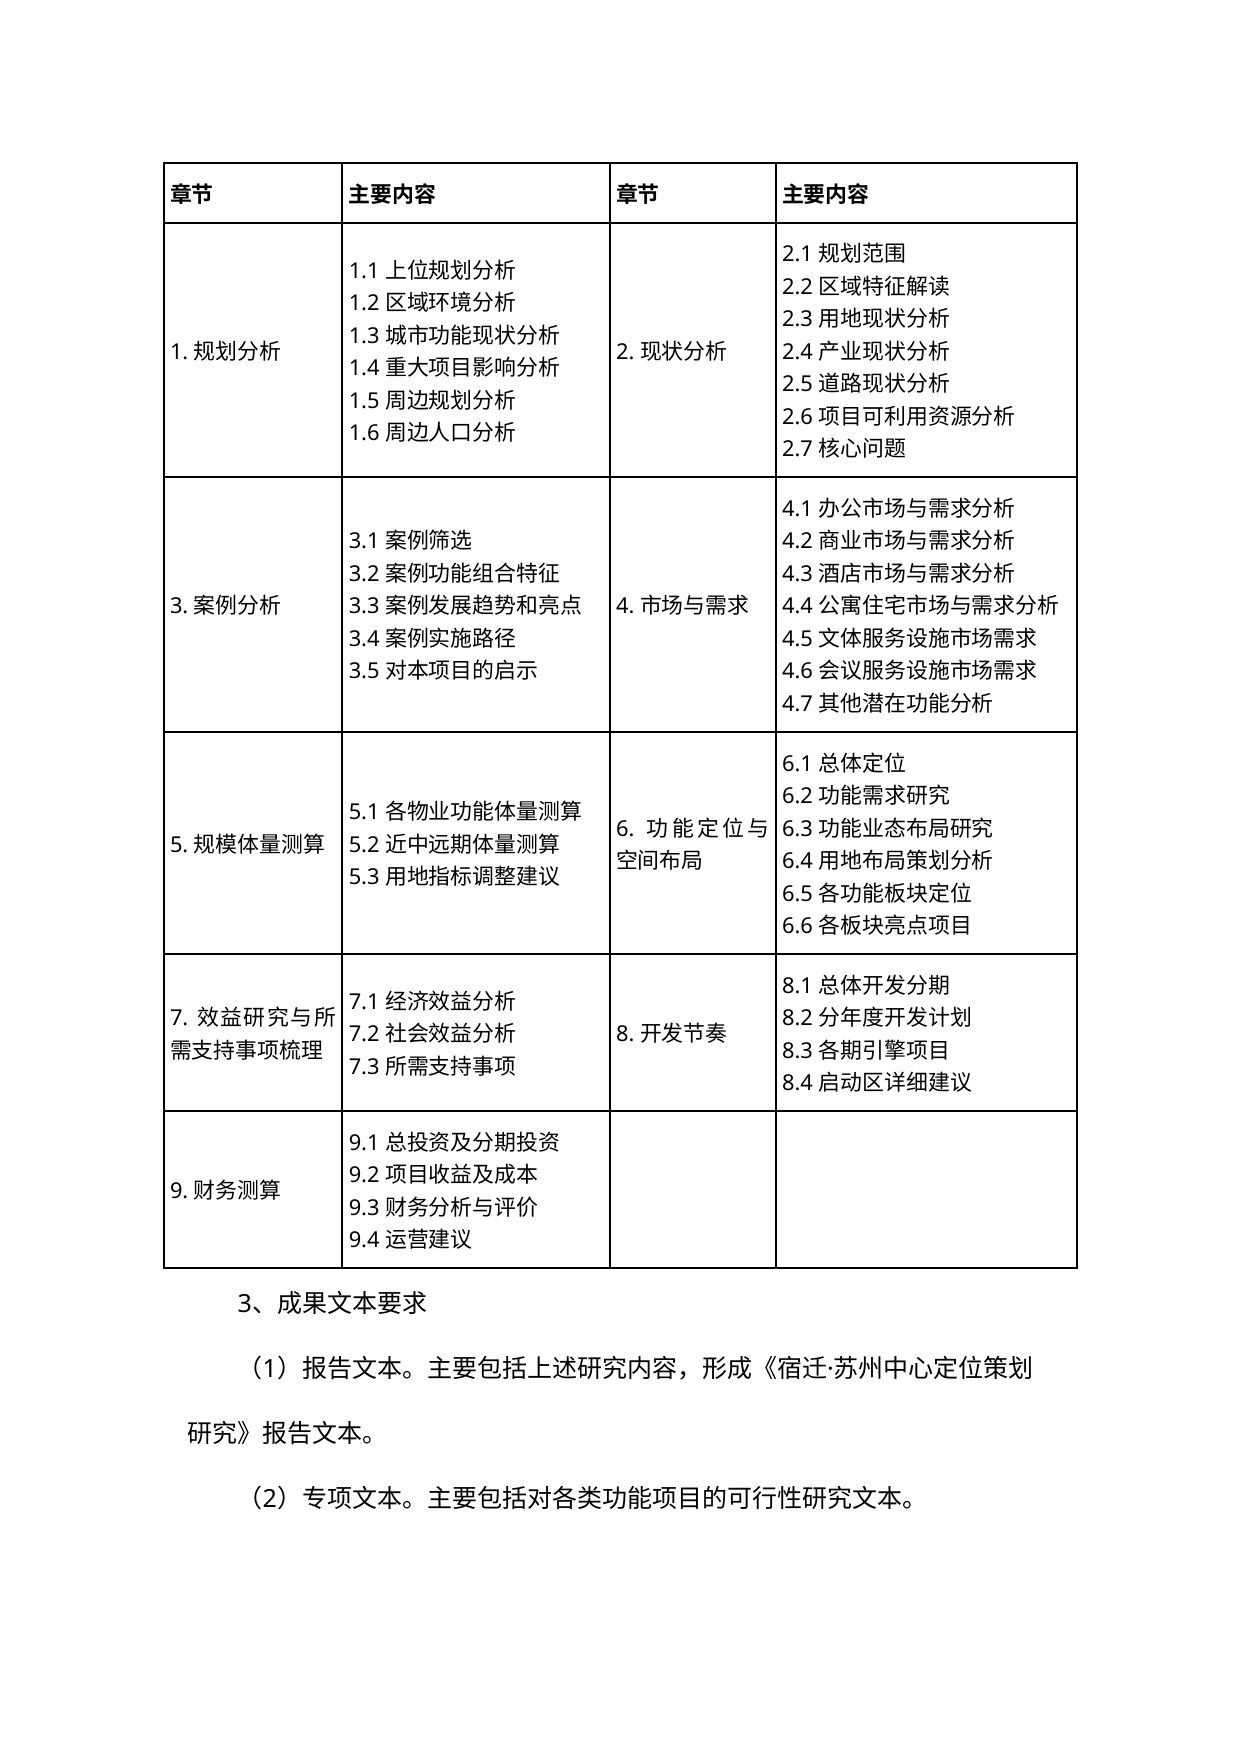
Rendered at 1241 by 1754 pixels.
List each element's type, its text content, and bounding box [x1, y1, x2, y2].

table_cell 9. 财务测算 [165, 1112, 341, 1267]
list 3、成果文本要求 [187, 1269, 1053, 1334]
list （1）报告文本。主要包括上述研究内容，形成《宿迁·苏州中心定位策划研究》报告文本。 [187, 1334, 1053, 1464]
table_cell 4. 市场与需求 [611, 478, 775, 731]
table_cell 2. 现状分析 [611, 224, 775, 476]
table_cell [777, 1112, 1076, 1267]
table_cell 1.1 上位规划分析 1.2 区域环境分析 1.3 城市功能现状分析 1.4 重大项目影响分析 1.5 周边规划分析 1.6 周边人口分析 [343, 224, 609, 476]
table_cell 5.1 各物业功能体量测算 5.2 近中远期体量测算 5.3 用地指标调整建议 [343, 733, 609, 953]
table_cell 2.1 规划范围 2.2 区域特征解读 2.3 用地现状分析 2.4 产业现状分析 2.5 道路现状分析 2.6 项目可利用资源分析 2.7 核心问题 [777, 224, 1076, 476]
table_cell 5. 规模体量测算 [165, 733, 341, 953]
table_cell 6.1 总体定位 6.2 功能需求研究 6.3 功能业态布局研究 6.4 用地布局策划分析 6.5 各功能板块定位 6.6 各板块亮点项目 [777, 733, 1076, 953]
table_cell 3. 案例分析 [165, 478, 341, 731]
table_header 章节 [165, 164, 341, 222]
table_cell 1. 规划分析 [165, 224, 341, 476]
table_cell 3.1 案例筛选 3.2 案例功能组合特征 3.3 案例发展趋势和亮点 3.4 案例实施路径 3.5 对本项目的启示 [343, 478, 609, 731]
list （2）专项文本。主要包括对各类功能项目的可行性研究文本。 [187, 1464, 1053, 1529]
table_cell 9.1 总投资及分期投资 9.2 项目收益及成本 9.3 财务分析与评价 9.4 运营建议 [343, 1112, 609, 1267]
table_header 主要内容 [777, 164, 1076, 222]
table_cell 8.1 总体开发分期 8.2 分年度开发计划 8.3 各期引擎项目 8.4 启动区详细建议 [777, 955, 1076, 1110]
table_cell 4.1 办公市场与需求分析 4.2 商业市场与需求分析 4.3 酒店市场与需求分析 4.4 公寓住宅市场与需求分析 4.5 文体服务设施市场需求 4.6 会议服务设施市场需求 4.7 其他潜在功能分析 [777, 478, 1076, 731]
table_cell 8. 开发节奏 [611, 955, 775, 1110]
table_cell [611, 1112, 775, 1267]
table_cell 7.1 经济效益分析 7.2 社会效益分析 7.3 所需支持事项 [343, 955, 609, 1110]
table_cell 6. 功能定位与空间布局 [611, 733, 775, 953]
table_header 章节 [611, 164, 775, 222]
table_header 主要内容 [343, 164, 609, 222]
table_cell 7. 效益研究与所需支持事项梳理 [165, 955, 341, 1110]
